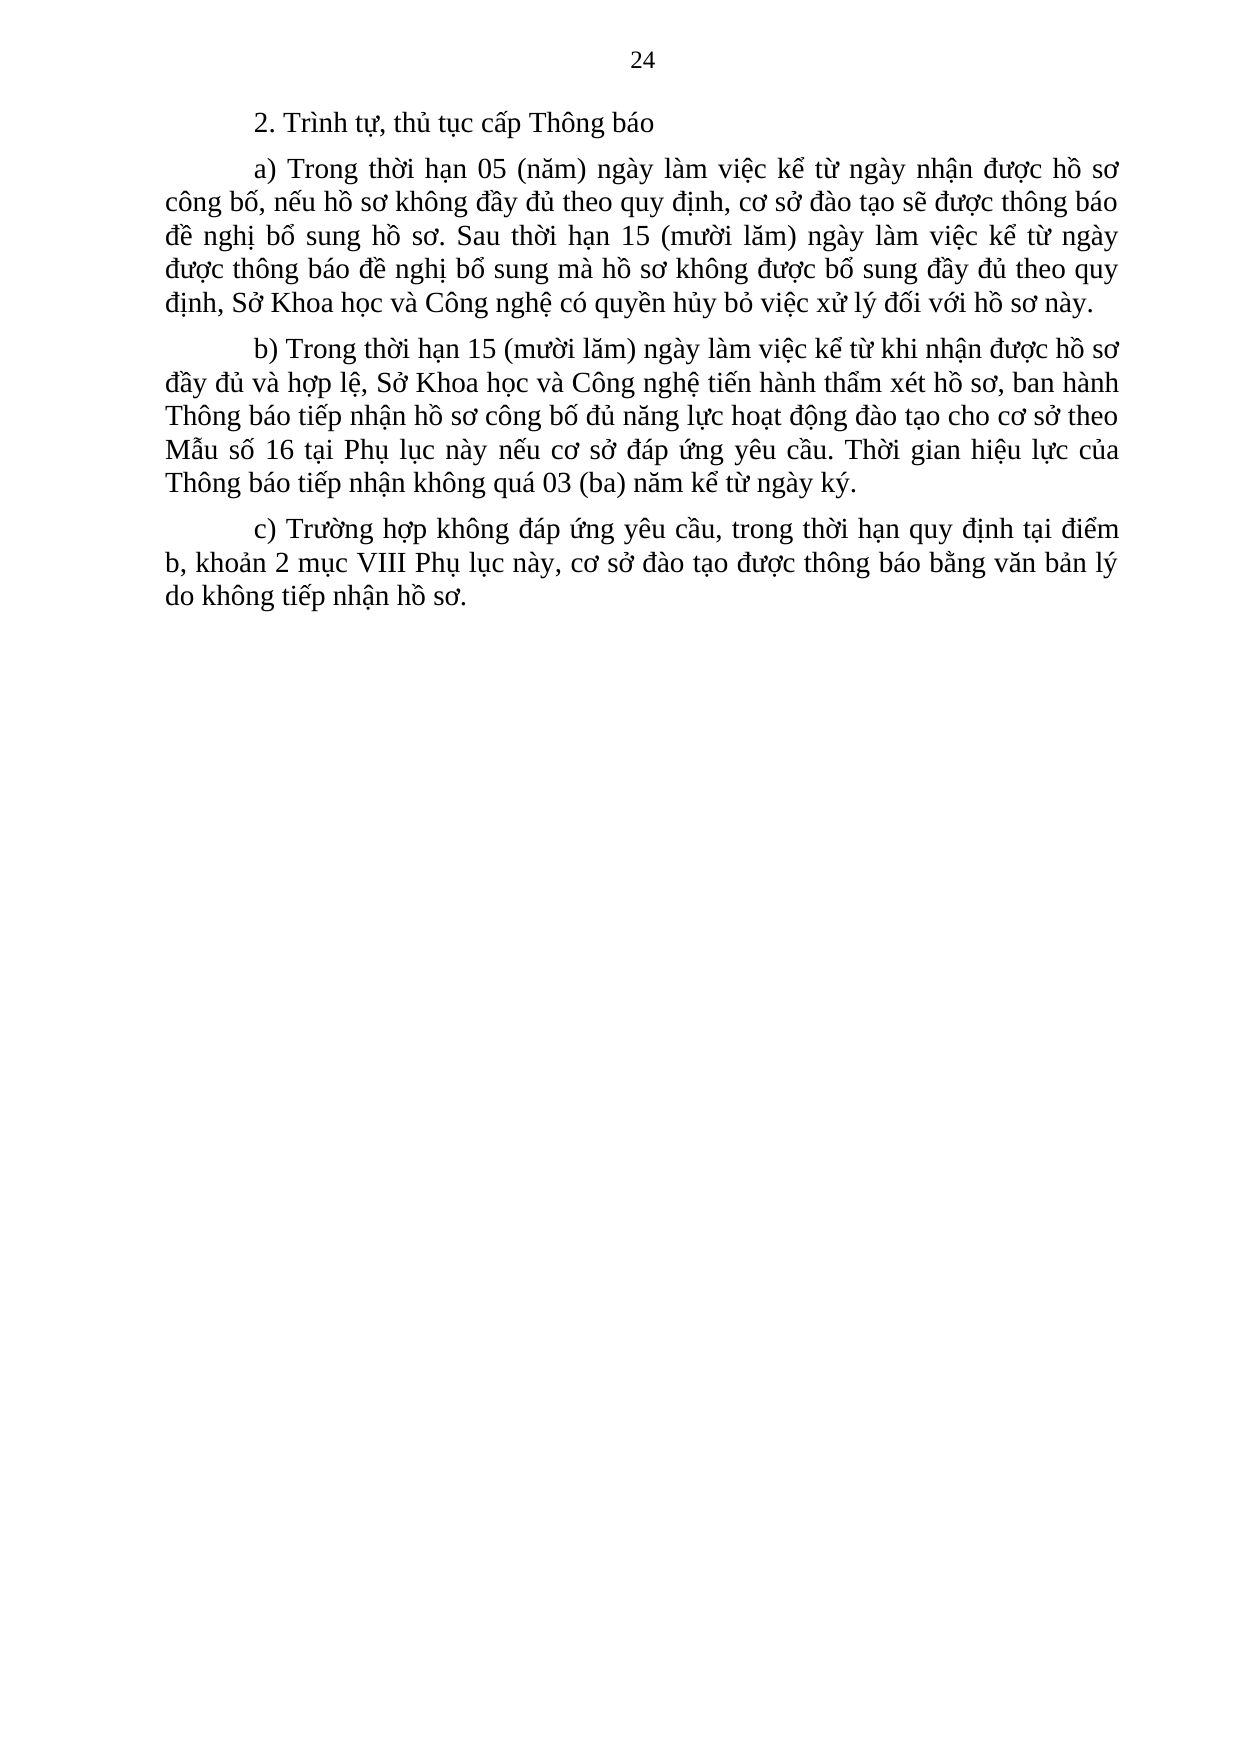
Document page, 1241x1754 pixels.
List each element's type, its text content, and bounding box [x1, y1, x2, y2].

text a) Trong thời hạn 05 (năm) ngày làm việc kể từ ngày nhận được hồ sơ công bố, nếu hồ sơ không đầy đủ theo quy định, cơ sở đào tạo sẽ được thông báo đề nghị bổ sung hồ sơ. Sau thời hạn 15 (mười lăm) ngày làm việc kể từ ngày được thông báo đề nghị bổ sung mà hồ sơ không được bổ sung đầy đủ theo quy định, Sở Khoa học và Công nghệ có quyền hủy bỏ việc xử lý đối với hồ sơ này. [165, 151, 1120, 319]
text c) Trường hợp không đáp ứng yêu cầu, trong thời hạn quy định tại điểm b, khoản 2 mục VIII Phụ lục này, cơ sở đào tạo được thông báo bằng văn bản lý do không tiếp nhận hồ sơ. [165, 511, 1120, 612]
text b) Trong thời hạn 15 (mười lăm) ngày làm việc kể từ khi nhận được hồ sơ đầy đủ và hợp lệ, Sở Khoa học và Công nghệ tiến hành thẩm xét hồ sơ, ban hành Thông báo tiếp nhận hồ sơ công bố đủ năng lực hoạt động đào tạo cho cơ sở theo Mẫu số 16 tại Phụ lục này nếu cơ sở đáp ứng yêu cầu. Thời gian hiệu lực của Thông báo tiếp nhận không quá 03 (ba) năm kể từ ngày ký. [165, 331, 1120, 499]
text 2. Trình tự, thủ tục cấp Thông báo [165, 105, 1120, 138]
